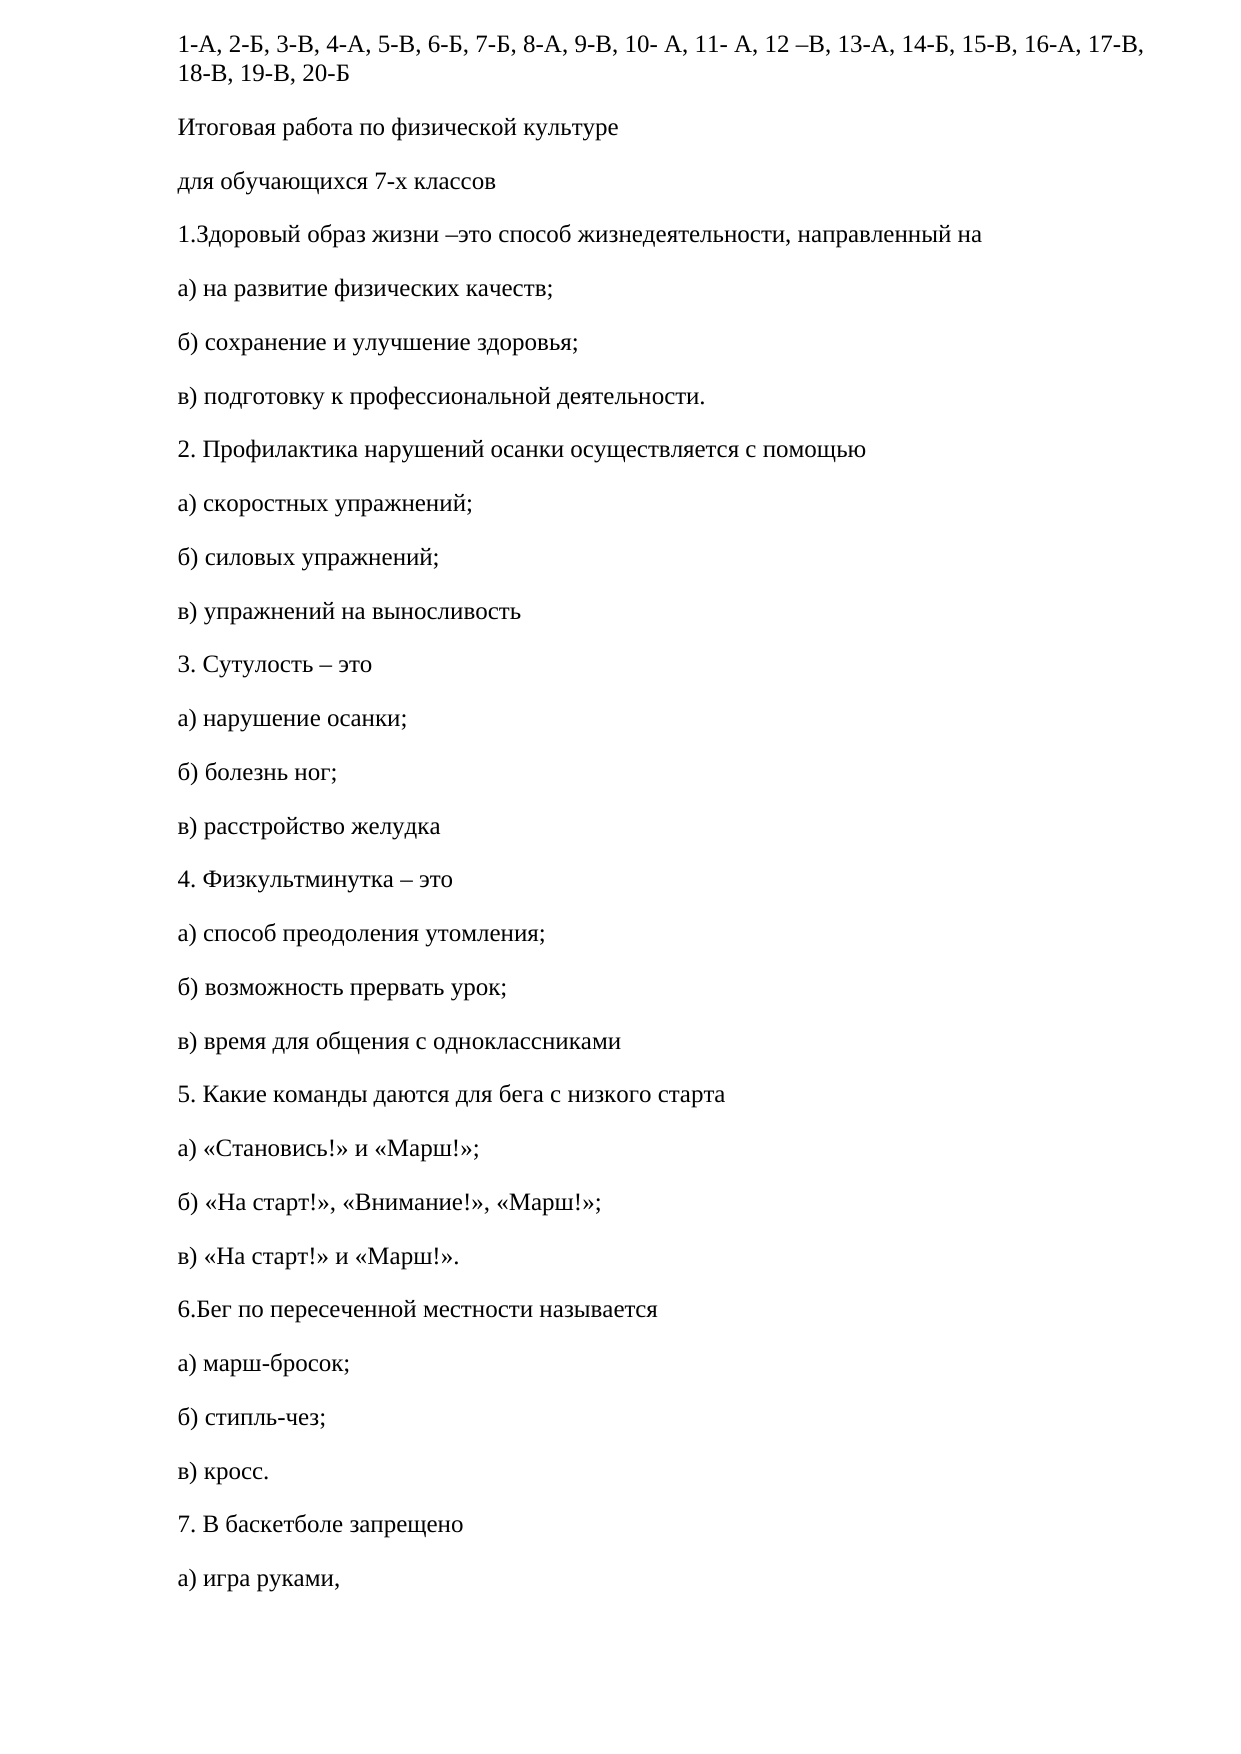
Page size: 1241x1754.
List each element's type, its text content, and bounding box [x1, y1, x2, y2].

text а) игра руками, [177, 1563, 1152, 1592]
text в) кросс. [177, 1456, 1152, 1484]
text б) «На старт!», «Внимание!», «Марш!»; [177, 1187, 1152, 1216]
text 5. Какие команды даются для бега с низкого старта [177, 1079, 1152, 1108]
text 3. Сутулость – это [177, 649, 1152, 678]
text а) «Становись!» и «Марш!»; [177, 1133, 1152, 1162]
text Итоговая работа по физической культуре [177, 112, 1152, 141]
text в) подготовку к профессиональной деятельности. [177, 381, 1152, 409]
text в) время для общения с одноклассниками [177, 1026, 1152, 1054]
text а) марш-бросок; [177, 1348, 1152, 1377]
text в) упражнений на выносливость [177, 596, 1152, 624]
text а) нарушение осанки; [177, 703, 1152, 732]
text б) сохранение и улучшение здоровья; [177, 327, 1152, 356]
text а) на развитие физических качеств; [177, 273, 1152, 302]
text а) скоростных упражнений; [177, 488, 1152, 517]
text в) расстройство желудка [177, 811, 1152, 839]
text 4. Физкультминутка – это [177, 864, 1152, 893]
text 6.Бег по пересеченной местности называется [177, 1294, 1152, 1323]
text б) возможность прервать урок; [177, 972, 1152, 1001]
text 1-А, 2-Б, 3-В, 4-А, 5-В, 6-Б, 7-Б, 8-А, 9-В, 10- А, 11- А, 12 –В, 13-А, 14-Б, 15-В, 16-А, 17-В, 18-В, 19-В, 20-Б [177, 29, 1152, 87]
text 1.Здоровый образ жизни –это способ жизнедеятельности, направленный на [177, 219, 1152, 248]
text 7. В баскетболе запрещено [177, 1509, 1152, 1538]
text б) стипль-чез; [177, 1402, 1152, 1431]
text б) болезнь ног; [177, 757, 1152, 786]
text б) силовых упражнений; [177, 542, 1152, 571]
text 2. Профилактика нарушений осанки осуществляется с помощью [177, 434, 1152, 463]
text для обучающихся 7-х классов [177, 166, 1152, 194]
text а) способ преодоления утомления; [177, 918, 1152, 947]
text в) «На старт!» и «Марш!». [177, 1241, 1152, 1269]
